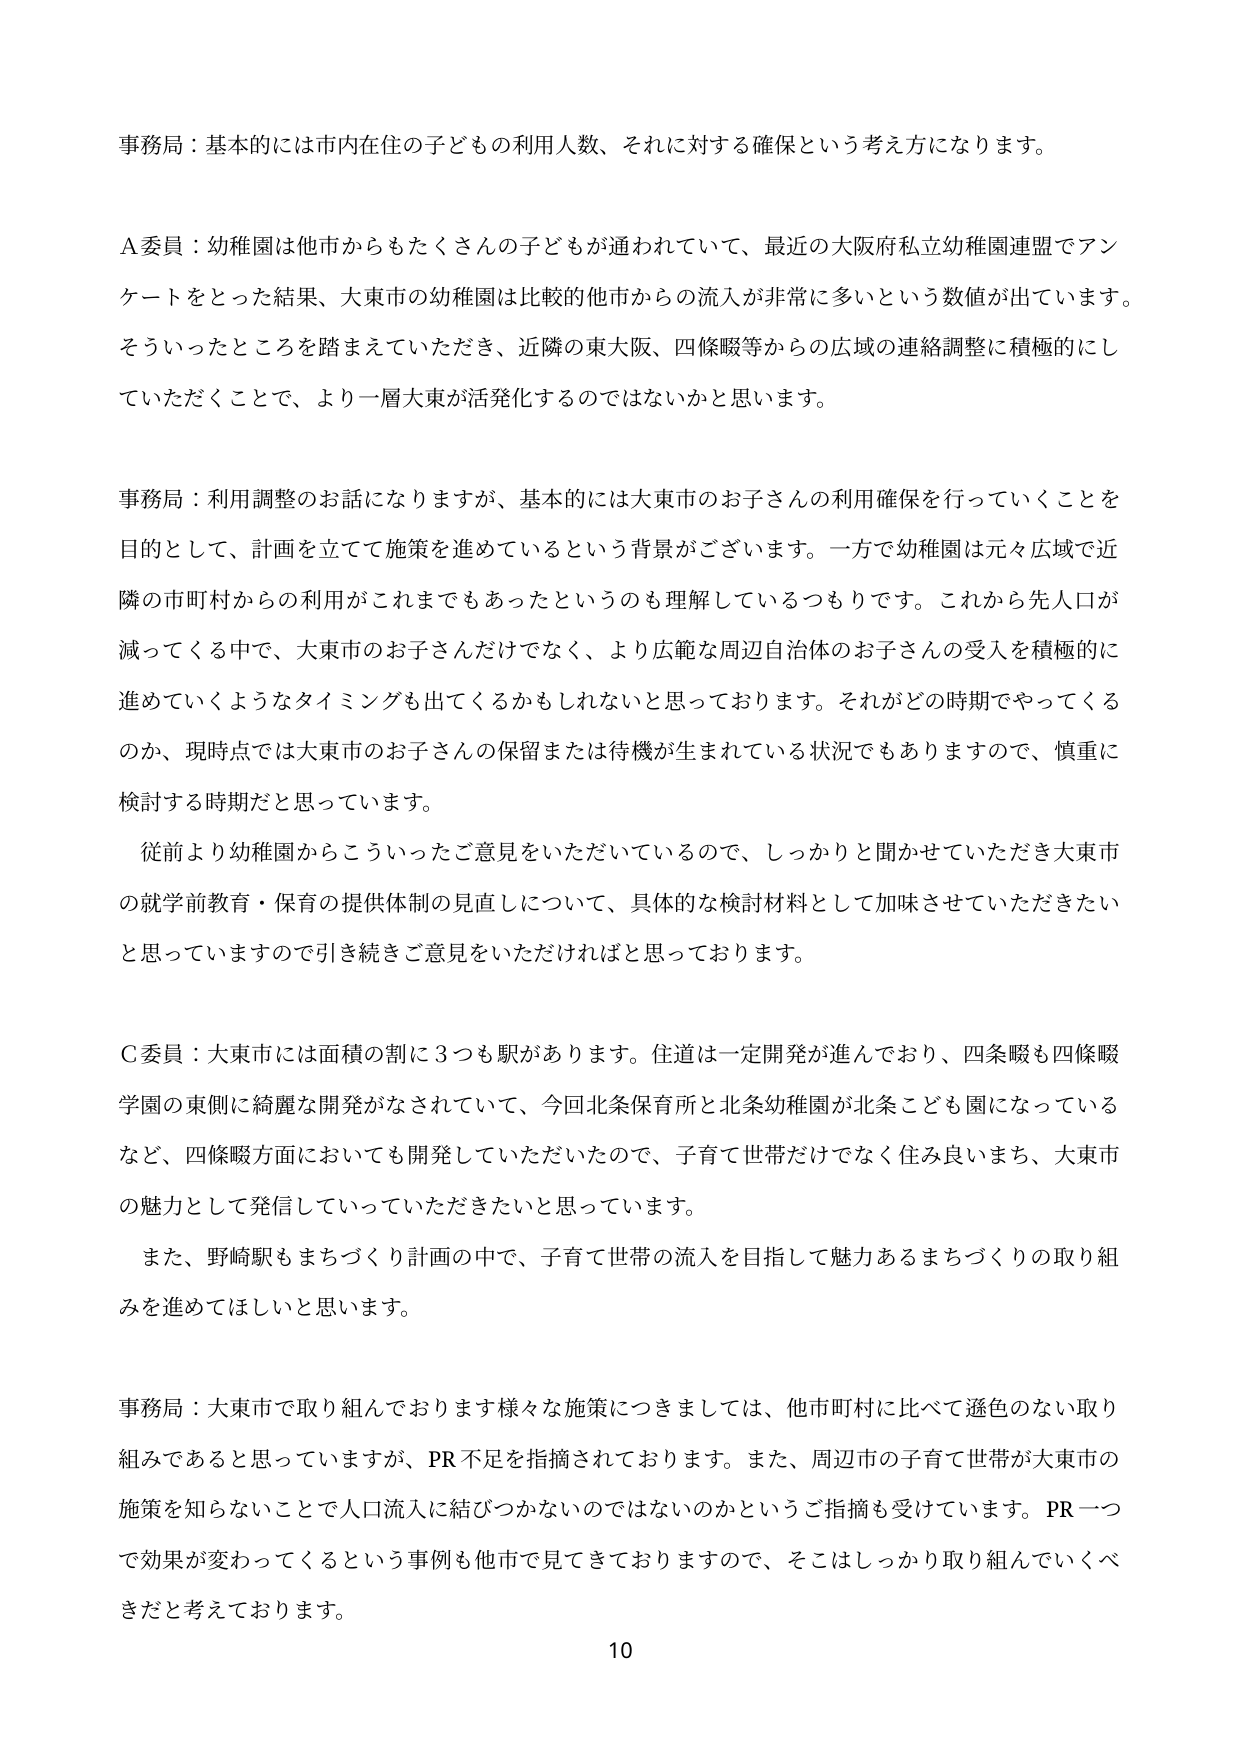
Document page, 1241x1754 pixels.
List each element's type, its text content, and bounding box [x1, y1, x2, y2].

text 事務局：大東市で取り組んでおります様々な施策につきましては、他市町村に比べて遜色のない取り組みであると思っていますが、PR不足を指摘されております。また、周辺市の子育て世帯が大東市の施策を知らないことで人口流入に結びつかないのではないのかというご指摘も受けています。PR一つで効果が変わってくるという事例も他市で見てきておりますので、そこはしっかり取り組んでいくべきだと考えております。 [118, 1382, 1122, 1634]
text また、野崎駅もまちづくり計画の中で、子育て世帯の流入を目指して魅力あるまちづくりの取り組みを進めてほしいと思います。 [118, 1230, 1122, 1331]
text Ａ委員：幼稚園は他市からもたくさんの子どもが通われていて、最近の大阪府私立幼稚園連盟でアンケートをとった結果、大東市の幼稚園は比較的他市からの流入が非常に多いという数値が出ています。そういったところを踏まえていただき、近隣の東大阪、四條畷等からの広域の連絡調整に積極的にしていただくことで、より一層大東が活発化するのではないかと思います。 [118, 220, 1122, 422]
text 事務局：基本的には市内在住の子どもの利用人数、それに対する確保という考え方になります。 [118, 119, 1122, 169]
text Ｃ委員：大東市には面積の割に３つも駅があります。住道は一定開発が進んでおり、四条畷も四條畷学園の東側に綺麗な開発がなされていて、今回北条保育所と北条幼稚園が北条こども園になっているなど、四條畷方面においても開発していただいたので、子育て世帯だけでなく住み良いまち、大東市の魅力として発信していっていただきたいと思っています。 [118, 1028, 1122, 1230]
text 事務局：利用調整のお話になりますが、基本的には大東市のお子さんの利用確保を行っていくことを目的として、計画を立てて施策を進めているという背景がございます。一方で幼稚園は元々広域で近隣の市町村からの利用がこれまでもあったというのも理解しているつもりです。これから先人口が減ってくる中で、大東市のお子さんだけでなく、より広範な周辺自治体のお子さんの受入を積極的に進めていくようなタイミングも出てくるかもしれないと思っております。それがどの時期でやってくるのか、現時点では大東市のお子さんの保留または待機が生まれている状況でもありますので、慎重に検討する時期だと思っています。 [118, 472, 1122, 826]
text 従前より幼稚園からこういったご意見をいただいているので、しっかりと聞かせていただき大東市の就学前教育・保育の提供体制の見直しについて、具体的な検討材料として加味させていただきたいと思っていますので引き続きご意見をいただければと思っております。 [118, 826, 1122, 978]
